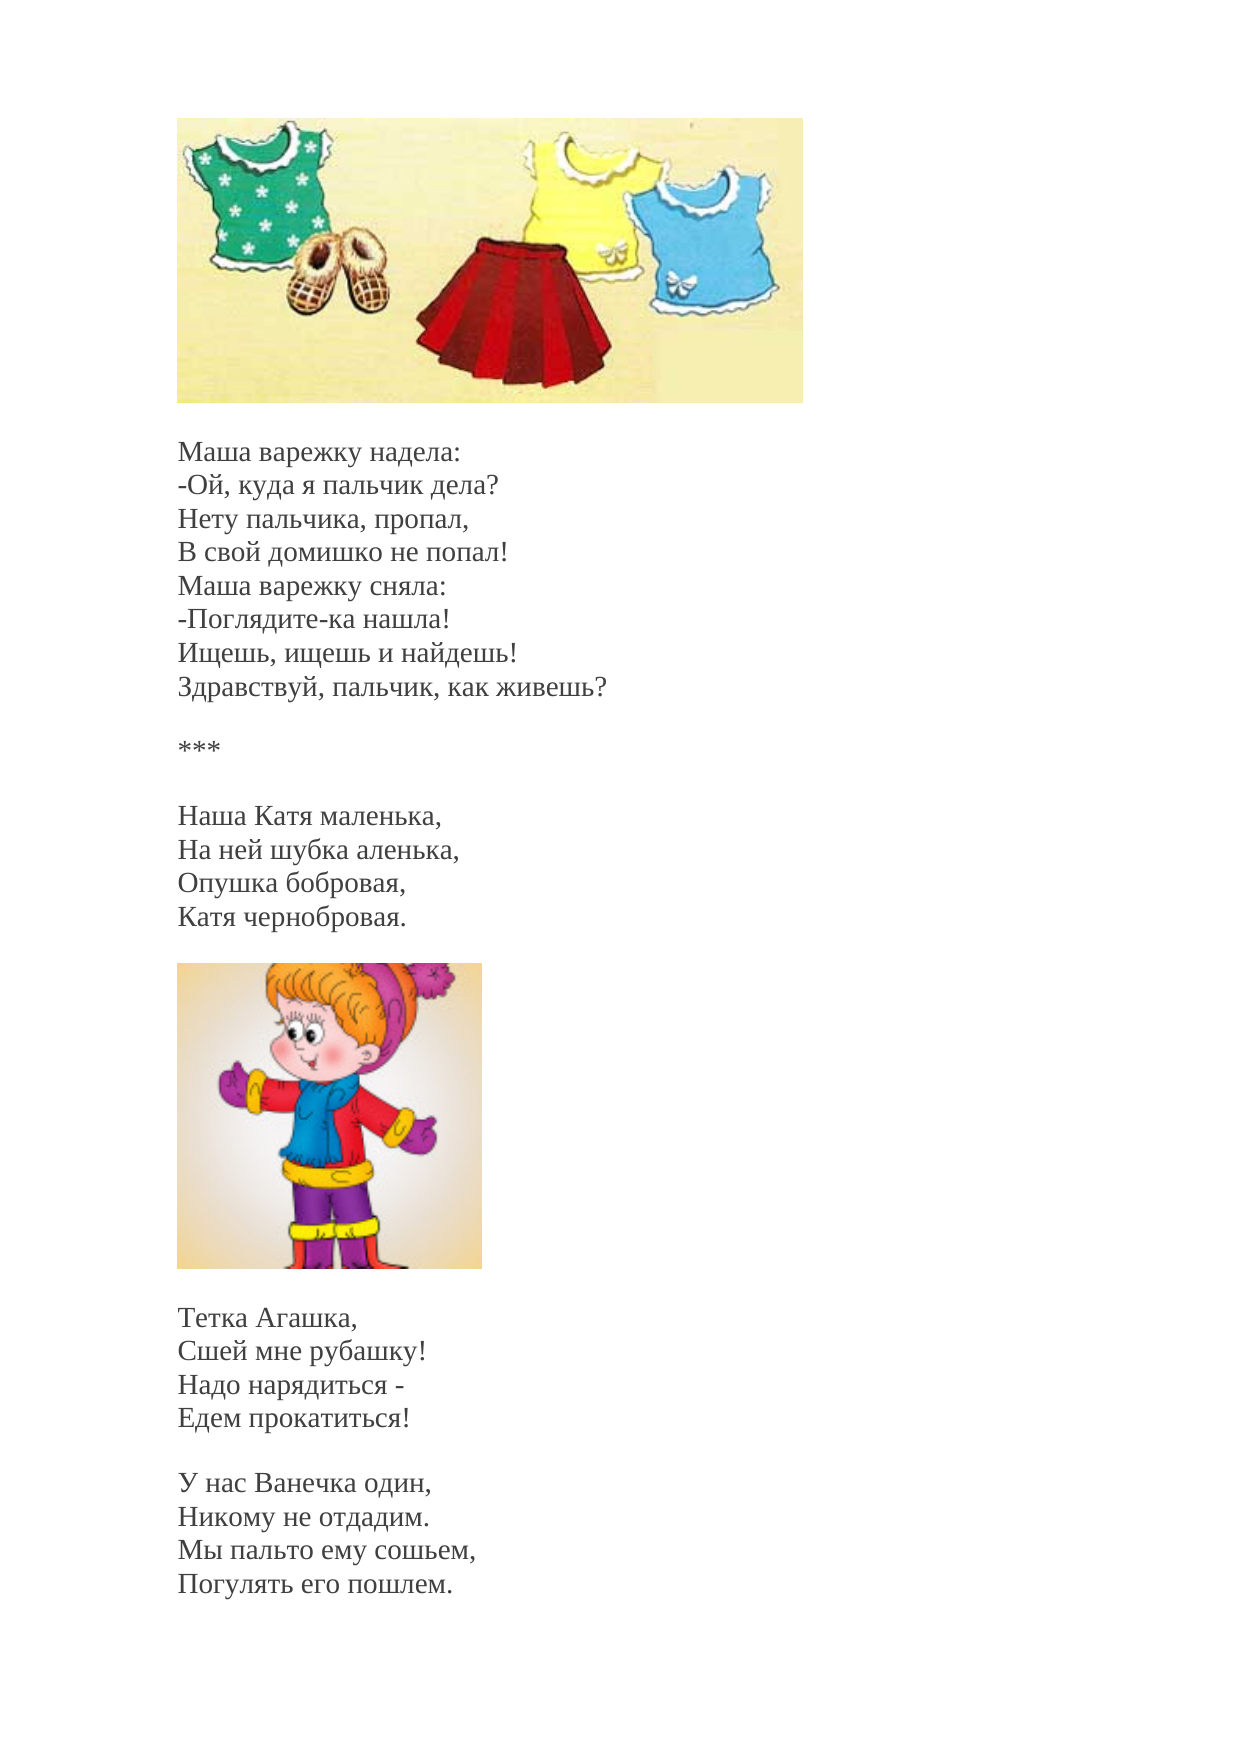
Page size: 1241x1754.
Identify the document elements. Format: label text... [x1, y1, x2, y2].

picture [177, 963, 482, 1269]
text *** [177, 733, 1152, 767]
text Наша Катя маленька, На ней шубка аленька, Опушка бобровая, Катя чернобровая. [177, 798, 1152, 932]
text У нас Ванечка один, Никому не отдадим. Мы пальто ему сошьем, Погулять его пошлем. [177, 1465, 1152, 1599]
text Маша варежку надела: -Ой, куда я пальчик дела? Нету пальчика, пропал, В свой домишко не попал! Маша варежку сняла: -Поглядите-ка нашла! Ищешь, ищешь и найдешь! Здравствуй, пальчик, как живешь? [177, 434, 1152, 702]
picture [177, 118, 803, 403]
text Тетка Агашка, Cшей мне рубашку! Надо нарядиться - Едем прокатиться! [177, 1300, 1152, 1434]
